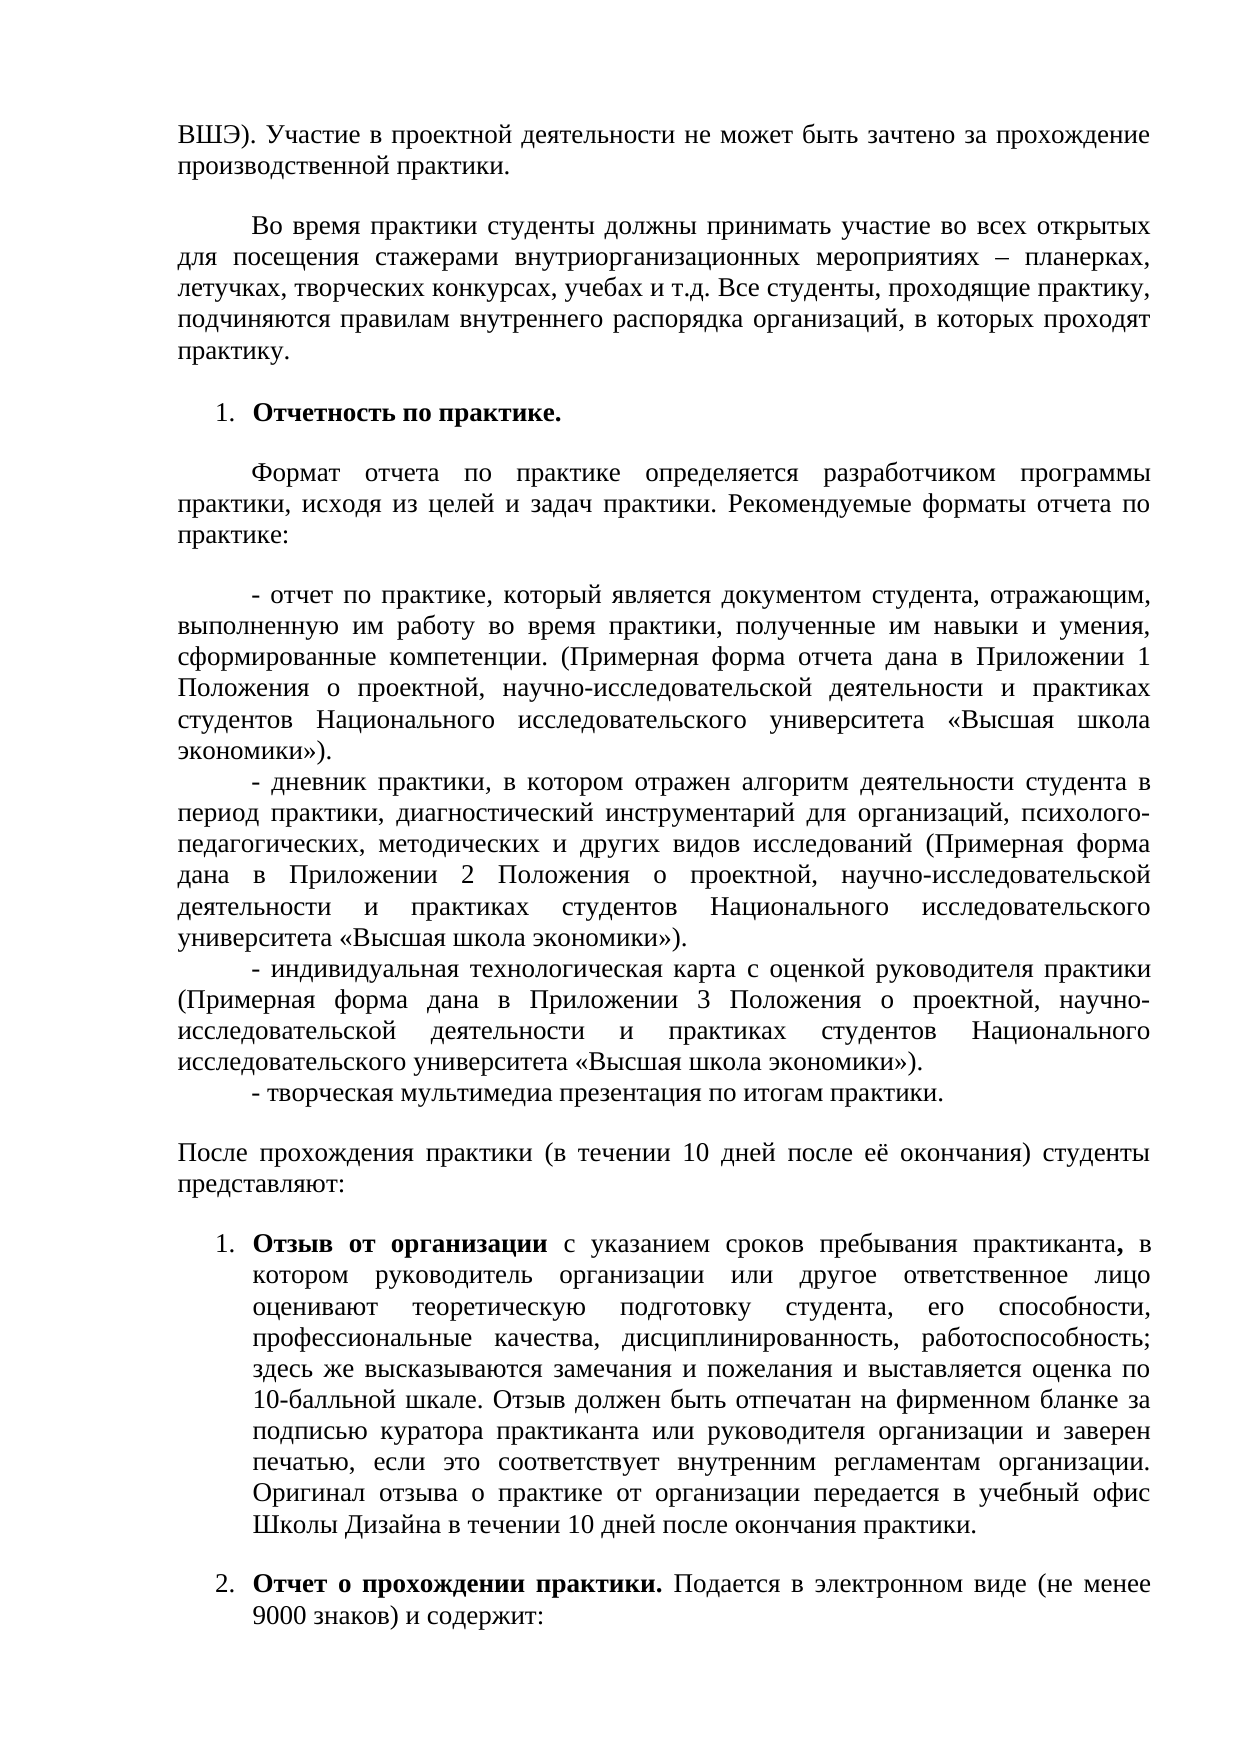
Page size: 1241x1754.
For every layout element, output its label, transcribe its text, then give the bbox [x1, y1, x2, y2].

text - дневник практики, в котором отражен алгоритм деятельности студента в период практики, диагностический инструментарий для организаций, психолого-педагогических, методических и других видов исследований (Примерная форма дана в Приложении 2 Положения о проектной, научно-исследовательской деятельности и практиках студентов Национального исследовательского университета «Высшая школа экономики»). [177, 765, 1152, 952]
text Формат отчета по практике определяется разработчиком программы практики, исходя из целей и задач практики. Рекомендуемые форматы отчета по практике: [177, 456, 1152, 549]
list Отзыв от организации с указанием сроков пребывания практиканта, в котором руководитель организации или другое ответственное лицо оценивают теоретическую подготовку студента, его способности, профессиональные качества, дисциплинированность, работоспособность; здесь же высказываются замечания и пожелания и выставляется оценка по 10-балльной шкале. Отзыв должен быть отпечатан на фирменном бланке за подписью куратора практиканта или руководителя организации и заверен печатью, если это соответствует внутренним регламентам организации. Оригинал отзыва о практике от организации передается в учебный офис Школы Дизайна в течении 10 дней после окончания практики. [215, 1227, 1152, 1539]
text - индивидуальная технологическая карта с оценкой руководителя практики (Примерная форма дана в Приложении 3 Положения о проектной, научно-исследовательской деятельности и практиках студентов Национального исследовательского университета «Высшая школа экономики»). [177, 952, 1152, 1076]
list Отчет о прохождении практики. Подается в электронном виде (не менее 9000 знаков) и содержит: [215, 1568, 1152, 1630]
text После прохождения практики (в течении 10 дней после её окончания) студенты представляют: [177, 1136, 1152, 1199]
list Отчетность по практике. [215, 396, 1152, 427]
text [177, 118, 1152, 180]
text - творческая мультимедиа презентация по итогам практики. [177, 1076, 1152, 1108]
text Во время практики студенты должны принимать участие во всех открытых для посещения стажерами внутриорганизационных мероприятиях – планерках, летучках, творческих конкурсах, учебах и т.д. Все студенты, проходящие практику, подчиняются правилам внутреннего распорядка организаций, в которых проходят практику. [177, 209, 1152, 365]
text - отчет по практике, который является документом студента, отражающим, выполненную им работу во время практики, полученные им навыки и умения, сформированные компетенции. (Примерная форма отчета дана в Приложении 1 Положения о проектной, научно-исследовательской деятельности и практиках студентов Национального исследовательского университета «Высшая школа экономики»). [177, 578, 1152, 765]
